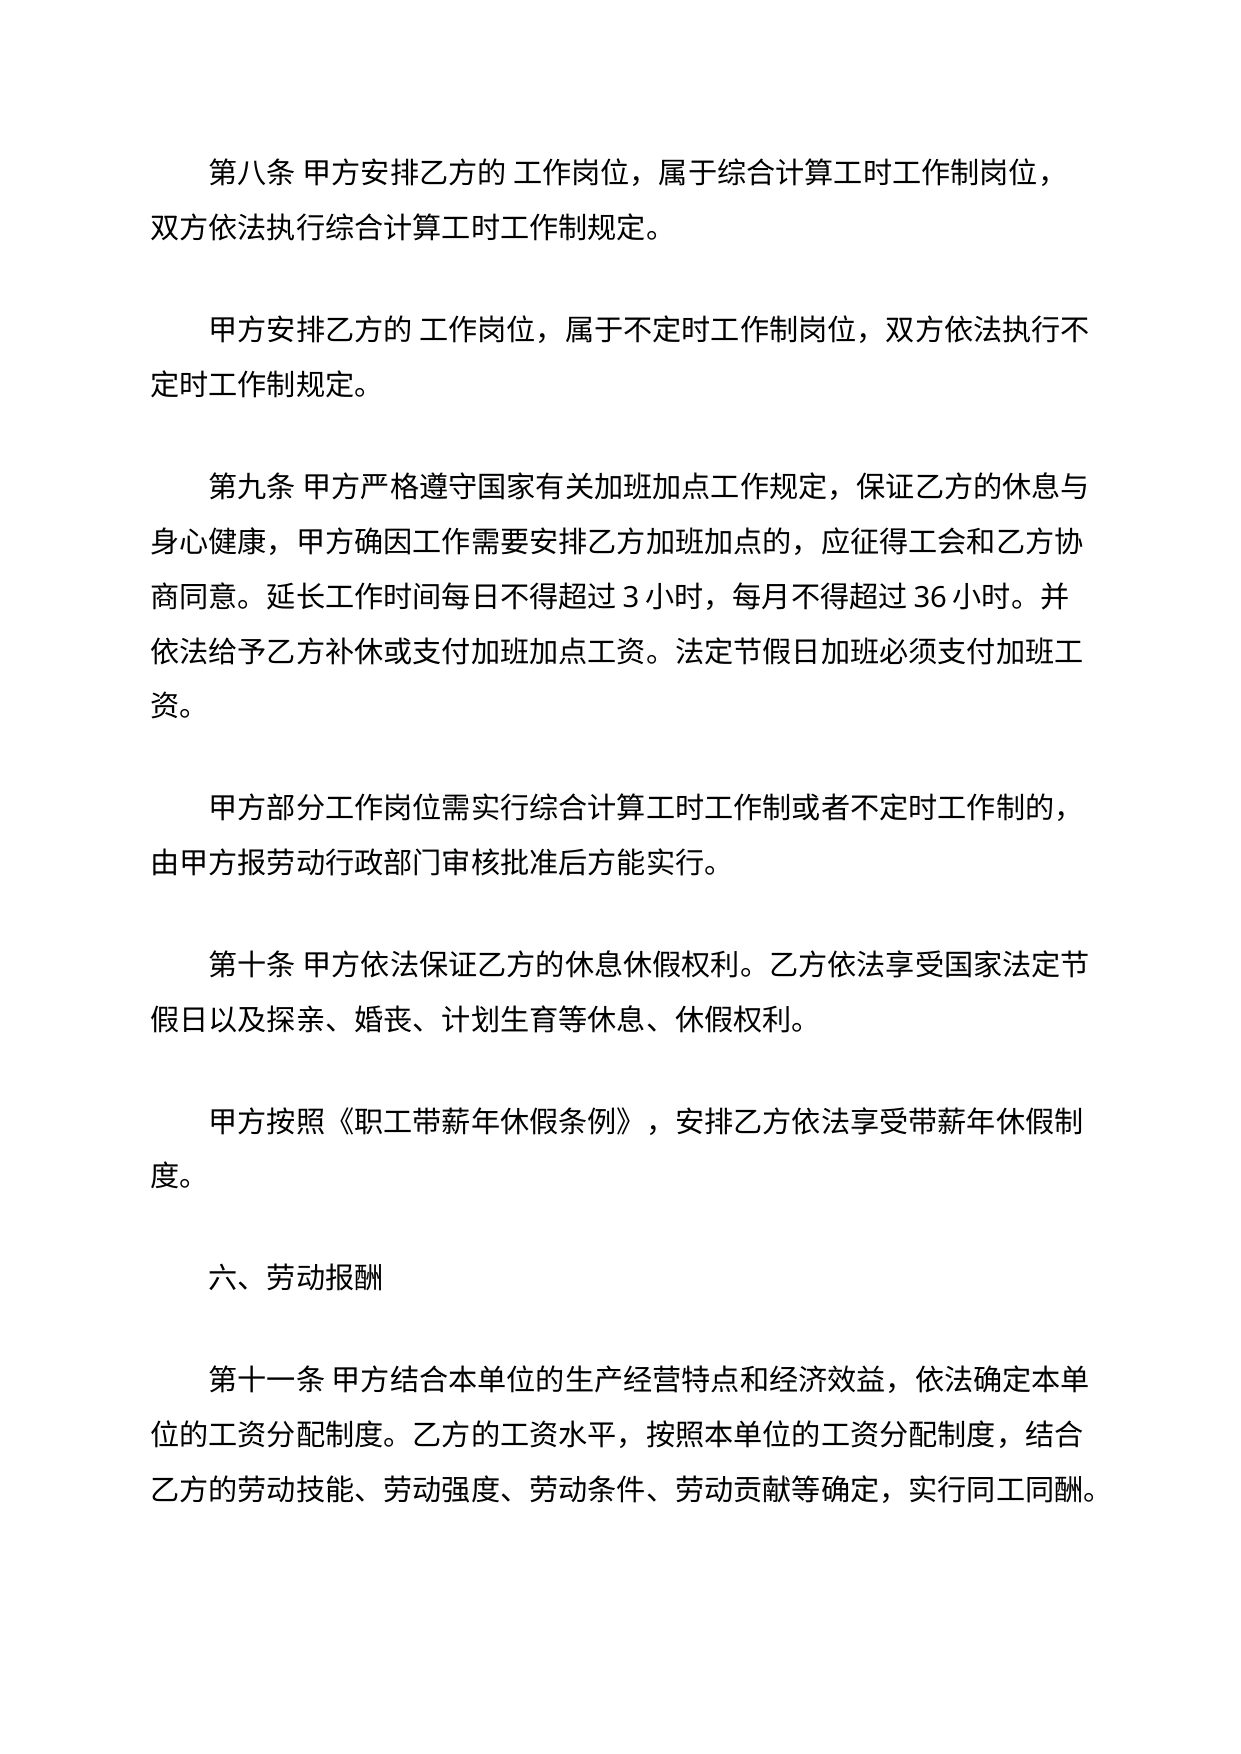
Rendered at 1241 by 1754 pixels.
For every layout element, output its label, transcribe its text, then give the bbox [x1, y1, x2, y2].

text 第八条 甲方安排乙方的 工作岗位，属于综合计算工时工作制岗位，双方依法执行综合计算工时工作制规定。 [150, 150, 1090, 247]
text 第九条 甲方严格遵守国家有关加班加点工作规定，保证乙方的休息与身心健康，甲方确因工作需要安排乙方加班加点的，应征得工会和乙方协商同意。延长工作时间每日不得超过3小时，每月不得超过36小时。并依法给予乙方补休或支付加班加点工资。法定节假日加班必须支付加班工资。 [150, 463, 1090, 725]
text 甲方部分工作岗位需实行综合计算工时工作制或者不定时工作制的，由甲方报劳动行政部门审核批准后方能实行。 [150, 785, 1090, 882]
text 甲方按照《职工带薪年休假条例》，安排乙方依法享受带薪年休假制度。 [150, 1098, 1090, 1195]
text 六、劳动报酬 [150, 1255, 1090, 1297]
text 第十一条 甲方结合本单位的生产经营特点和经济效益，依法确定本单位的工资分配制度。乙方的工资水平，按照本单位的工资分配制度，结合乙方的劳动技能、劳动强度、劳动条件、劳动贡献等确定，实行同工同酬。 [150, 1357, 1090, 1509]
text 甲方安排乙方的 工作岗位，属于不定时工作制岗位，双方依法执行不定时工作制规定。 [150, 307, 1090, 404]
text 第十条 甲方依法保证乙方的休息休假权利。乙方依法享受国家法定节假日以及探亲、婚丧、计划生育等休息、休假权利。 [150, 941, 1090, 1039]
